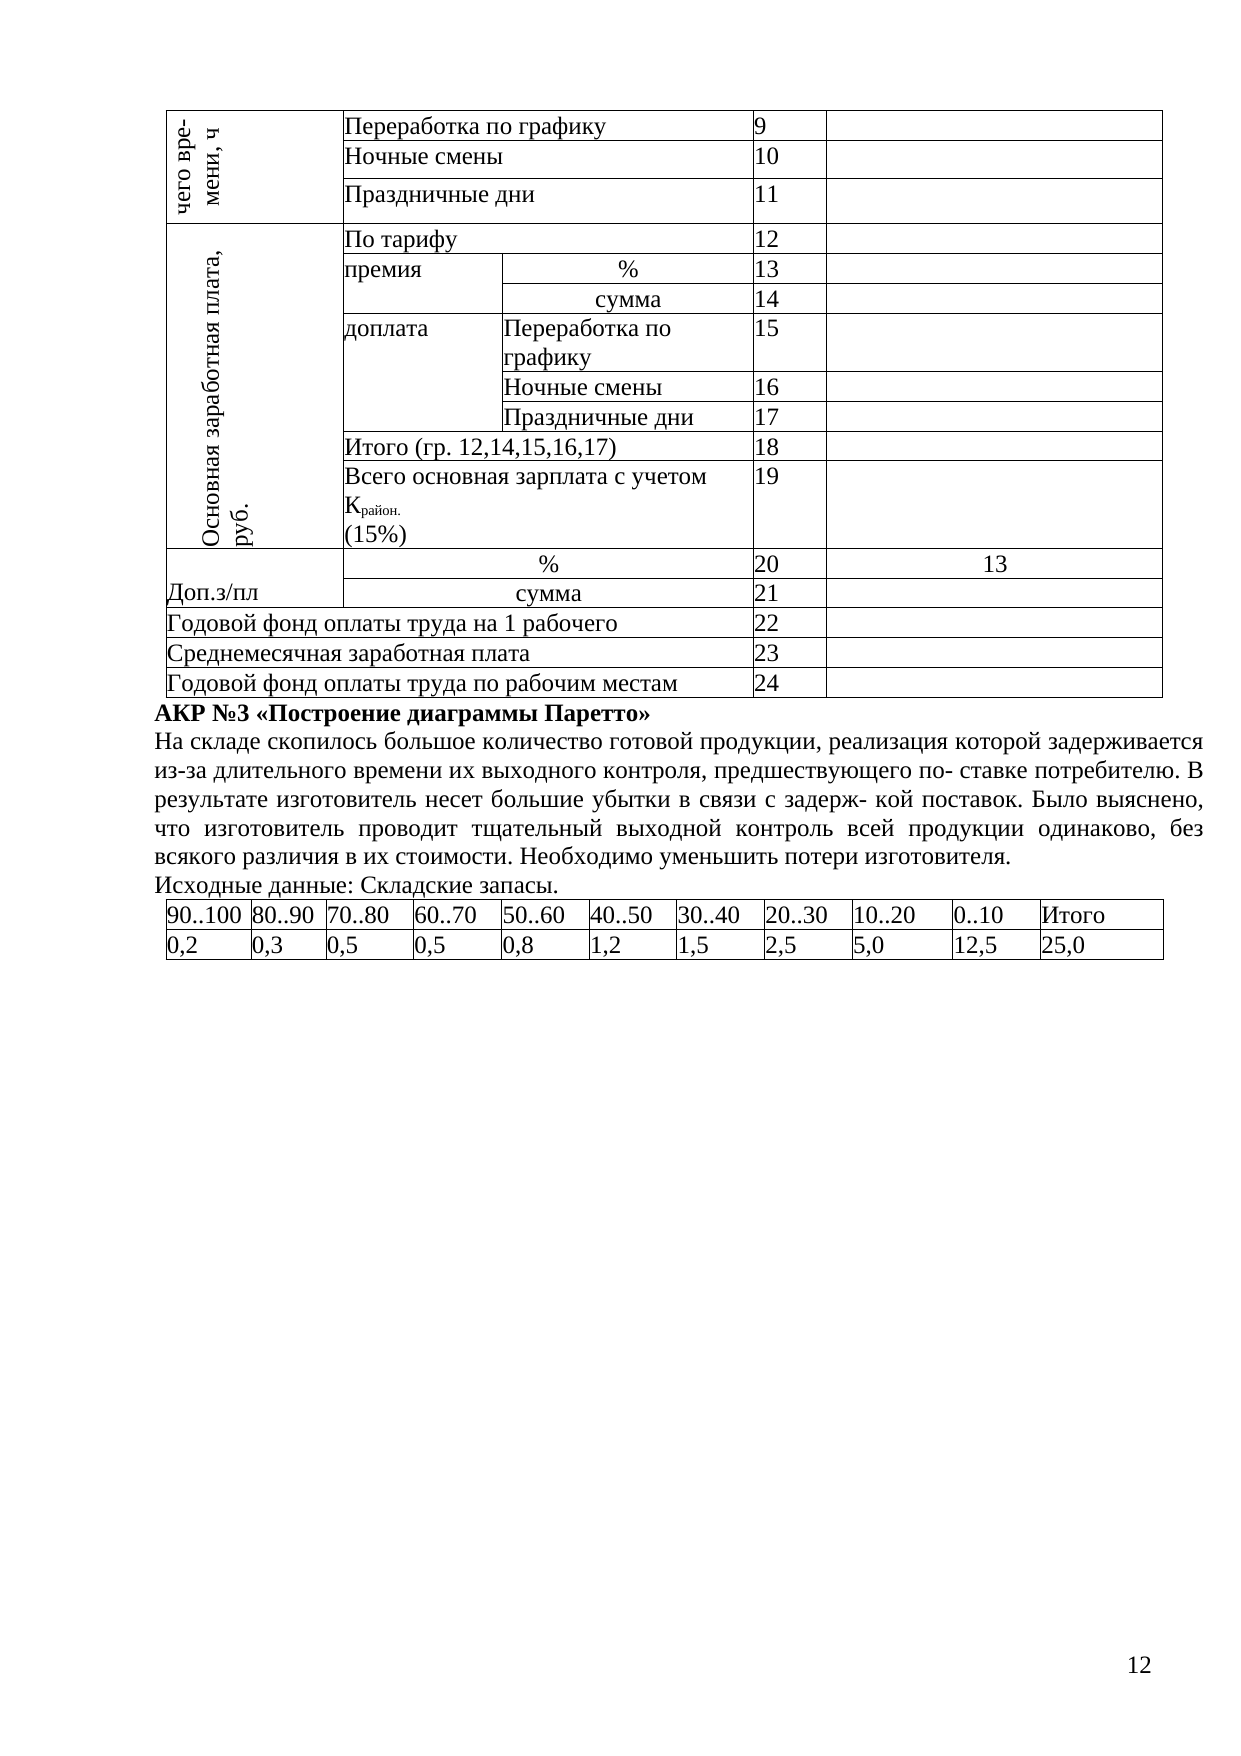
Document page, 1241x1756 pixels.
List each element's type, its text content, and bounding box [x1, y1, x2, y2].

table_cell Годовой фонд оплаты труда по рабочим местам [167, 668, 753, 697]
table_cell 9 [754, 111, 826, 140]
table_cell [827, 254, 1162, 283]
table_cell 15 [754, 314, 826, 371]
table_cell Переработка по графику [344, 111, 753, 140]
table_cell 5,0 [853, 930, 952, 958]
table_cell 0,3 [252, 930, 326, 958]
table_cell Ночные смены [344, 141, 753, 178]
table_cell сумма [503, 284, 753, 312]
table_cell [827, 224, 1162, 253]
table_cell Итого (гр. 12,14,15,16,17) [344, 432, 753, 460]
table_cell сумма [344, 579, 753, 607]
table_cell [827, 314, 1162, 371]
table_cell 23 [754, 638, 826, 667]
table_cell Ночные смены [503, 372, 753, 401]
table_cell Среднемесячная заработная плата [167, 638, 753, 667]
table_cell [827, 284, 1162, 312]
table_cell 25,0 [1041, 930, 1163, 958]
table_header 50..60 [502, 900, 589, 929]
table_cell 0,5 [414, 930, 501, 958]
table_cell [827, 638, 1162, 667]
table_cell [827, 432, 1162, 460]
table_cell % [344, 549, 753, 577]
table_cell 1,5 [677, 930, 764, 958]
table_cell 12 [754, 224, 826, 253]
table_cell [827, 579, 1162, 607]
table_header 10..20 [853, 900, 952, 929]
table_cell 24 [754, 668, 826, 697]
table_header 0..10 [953, 900, 1040, 929]
table_header 40..50 [590, 900, 676, 929]
table_header 80..90 [252, 900, 326, 929]
table_cell [827, 141, 1162, 178]
table_cell 2,5 [765, 930, 852, 958]
table_cell По тарифу [344, 224, 753, 253]
text На складе скопилось большое количество готовой продукции, реализация которой задерживается из-за длительного времени их выходного контроля, предшествующего по- ставке потребителю. В результате изготовитель несет большие убытки в связи с задерж- кой поставок. Было выяснено, что изготовитель проводит тщательный выходной контроль всей продукции одинаково, без всякого различия в их стоимости. Необходимо уменьшить потери изготовителя. [154, 726, 1205, 870]
table_cell 22 [754, 608, 826, 637]
table_cell 14 [754, 284, 826, 312]
table_cell 21 [754, 579, 826, 607]
table_cell 17 [754, 402, 826, 431]
table_cell Доп.з/пл [167, 549, 343, 607]
table_cell 18 [754, 432, 826, 460]
table_cell 13 [827, 549, 1162, 577]
table_cell [827, 179, 1162, 223]
table_cell 12,5 [953, 930, 1040, 958]
table_cell 0,2 [167, 930, 251, 958]
table_cell 10 [754, 141, 826, 178]
table_header 70..80 [327, 900, 413, 929]
table_cell 20 [754, 549, 826, 577]
table_cell 11 [754, 179, 826, 223]
table_header 20..30 [765, 900, 852, 929]
table_header 30..40 [677, 900, 764, 929]
subtitle АКР №3 «Построение диаграммы Паретто» [154, 698, 1205, 726]
table_cell % [503, 254, 753, 283]
table_cell Праздничные дни [344, 179, 753, 223]
table_cell Всего основная зарплата с учетом Крайон. (15%) [344, 461, 753, 548]
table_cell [167, 111, 343, 223]
table_cell [827, 111, 1162, 140]
table_cell [827, 608, 1162, 637]
table_cell 0,5 [327, 930, 413, 958]
table_cell доплата [344, 314, 502, 431]
table_cell 16 [754, 372, 826, 401]
table_cell [827, 461, 1162, 548]
table_cell [827, 668, 1162, 697]
table_header 60..70 [414, 900, 501, 929]
table_cell Праздничные дни [503, 402, 753, 431]
table_cell 0,8 [502, 930, 589, 958]
table_cell Переработка по графику [503, 314, 753, 371]
text Исходные данные: Складские запасы. [154, 870, 1205, 899]
table_cell Годовой фонд оплаты труда на 1 рабочего [167, 608, 753, 637]
table_cell [827, 372, 1162, 401]
table_cell 1,2 [590, 930, 676, 958]
table_cell [827, 402, 1162, 431]
table_cell премия [344, 254, 502, 312]
table_cell Основная заработная плата, руб. [167, 224, 343, 548]
table_header 90..100 [167, 900, 251, 929]
table_cell 19 [754, 461, 826, 548]
table_header Итого [1041, 900, 1163, 929]
table_cell 13 [754, 254, 826, 283]
